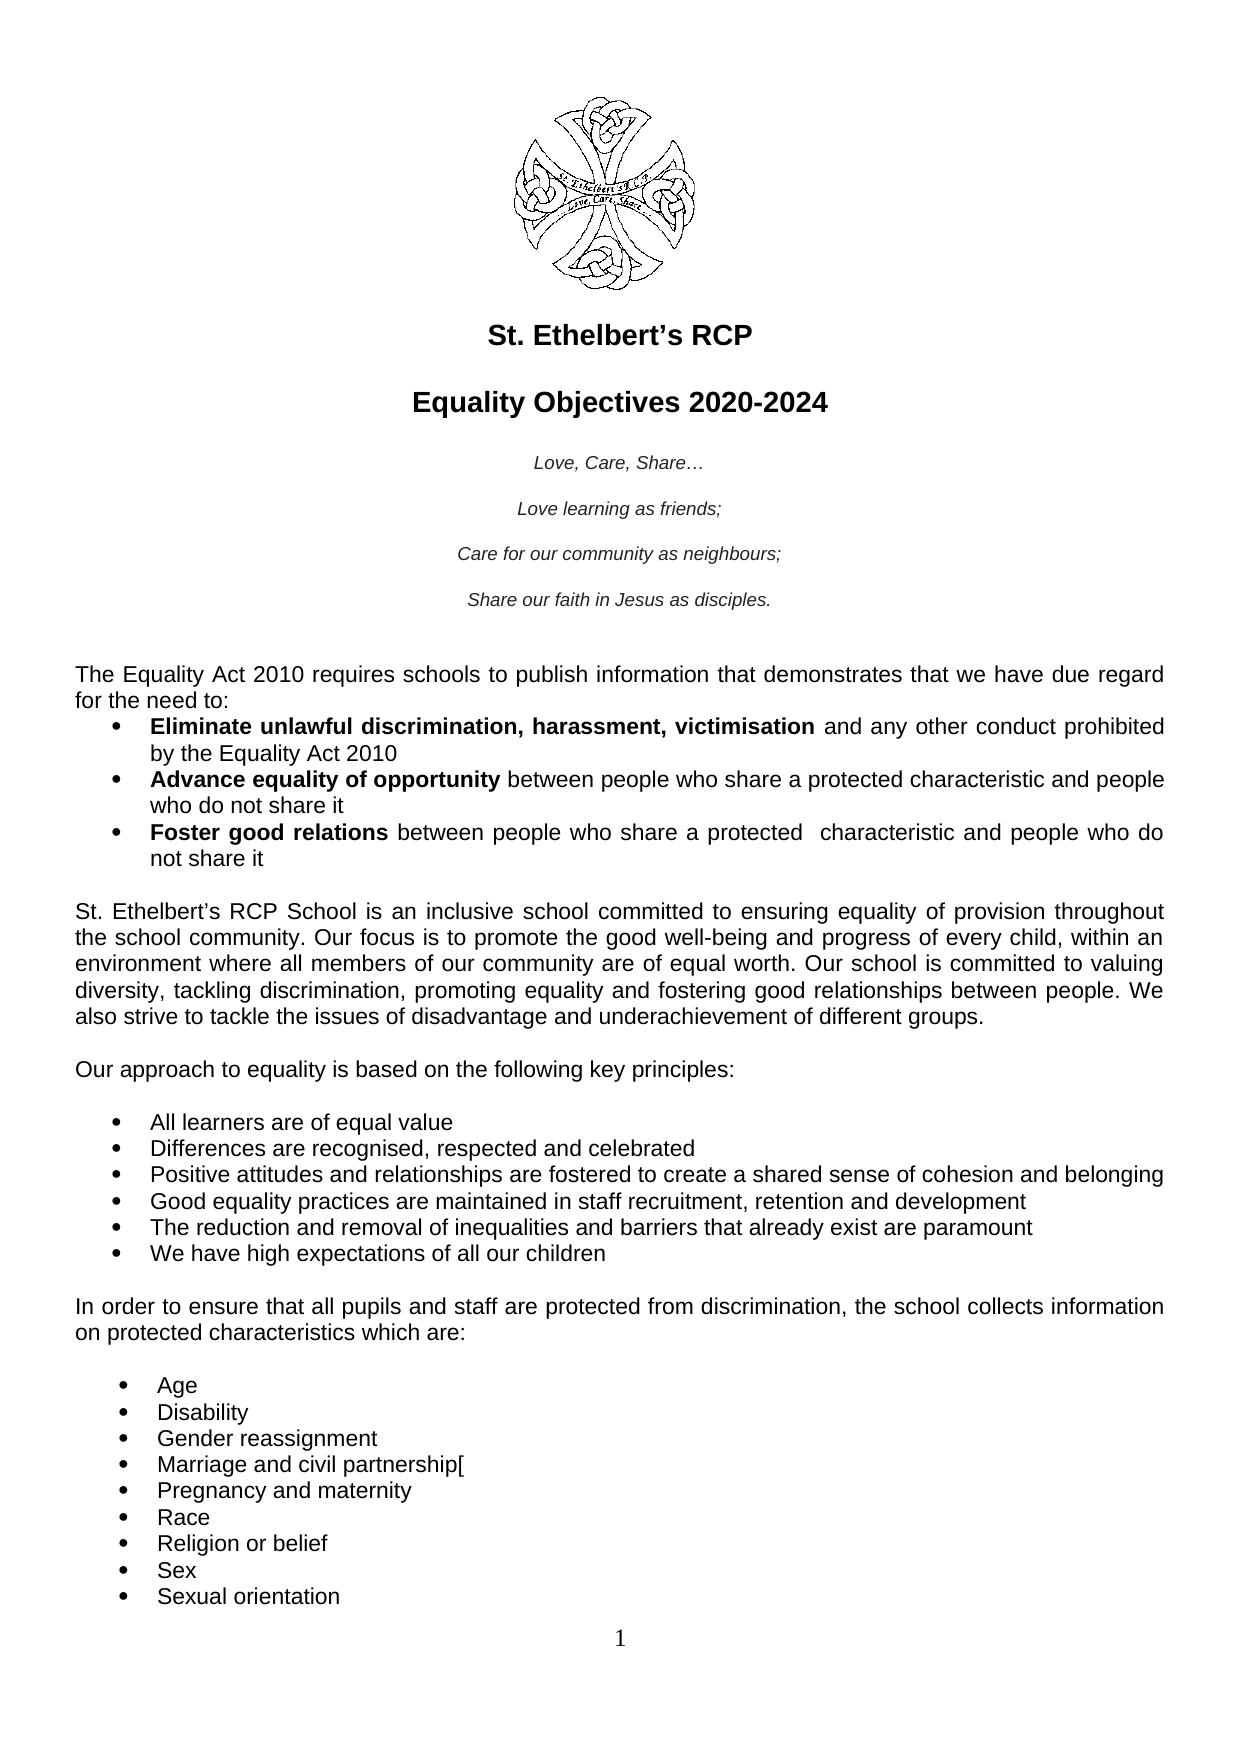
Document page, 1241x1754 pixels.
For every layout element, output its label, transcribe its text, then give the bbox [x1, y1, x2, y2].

list Advance equality of opportunity between people who share a protected characteristic and people who do not share it [112, 766, 1165, 819]
picture [486, 75, 754, 318]
list Eliminate unlawful discrimination, harassment, victimisation and any other conduct prohibited by the Equality Act 2010 [112, 713, 1165, 766]
list Sexual orientation [119, 1583, 1165, 1609]
text Love learning as friends; [75, 497, 1165, 519]
list We have high expectations of all our children [112, 1240, 1165, 1267]
text Share our faith in Jesus as disciples. [75, 588, 1165, 610]
list The reduction and removal of inequalities and barriers that already exist are paramount [112, 1214, 1165, 1240]
list Gender reassignment [119, 1425, 1165, 1451]
list Positive attitudes and relationships are fostered to create a shared sense of cohesion and belonging [112, 1161, 1165, 1188]
list Marriage and civil partnership[ [119, 1451, 1165, 1477]
list Good equality practices are maintained in staff recruitment, retention and development [112, 1188, 1165, 1214]
list Differences are recognised, respected and celebrated [112, 1135, 1165, 1161]
text Love, Care, Share… [75, 452, 1165, 473]
list Disability [119, 1398, 1165, 1425]
list Age [119, 1372, 1165, 1398]
list Race [119, 1504, 1165, 1530]
text St. Ethelbert’s RCP [75, 317, 1165, 351]
text Equality Objectives 2020-2024 [75, 384, 1165, 418]
list Foster good relations between people who share a protected characteristic and people who do not share it [112, 819, 1165, 871]
list Religion or belief [119, 1530, 1165, 1557]
list Pregnancy and maternity [119, 1477, 1165, 1504]
text In order to ensure that all pupils and staff are protected from discrimination, the school collects information on protected characteristics which are: [75, 1293, 1165, 1346]
text St. Ethelbert’s RCP School is an inclusive school committed to ensuring equality of provision throughout the school community. Our focus is to promote the good well-being and progress of every child, within an environment where all members of our community are of equal worth. Our school is committed to valuing diversity, tackling discrimination, promoting equality and fostering good relationships between people. We also strive to tackle the issues of disadvantage and underachievement of different groups. [75, 898, 1165, 1029]
list Sex [119, 1557, 1165, 1583]
text Our approach to equality is based on the following key principles: [75, 1056, 1165, 1082]
text The Equality Act 2010 requires schools to publish information that demonstrates that we have due regard for the need to: [75, 661, 1165, 713]
text Care for our community as neighbours; [75, 543, 1165, 564]
list All learners are of equal value [112, 1108, 1165, 1135]
